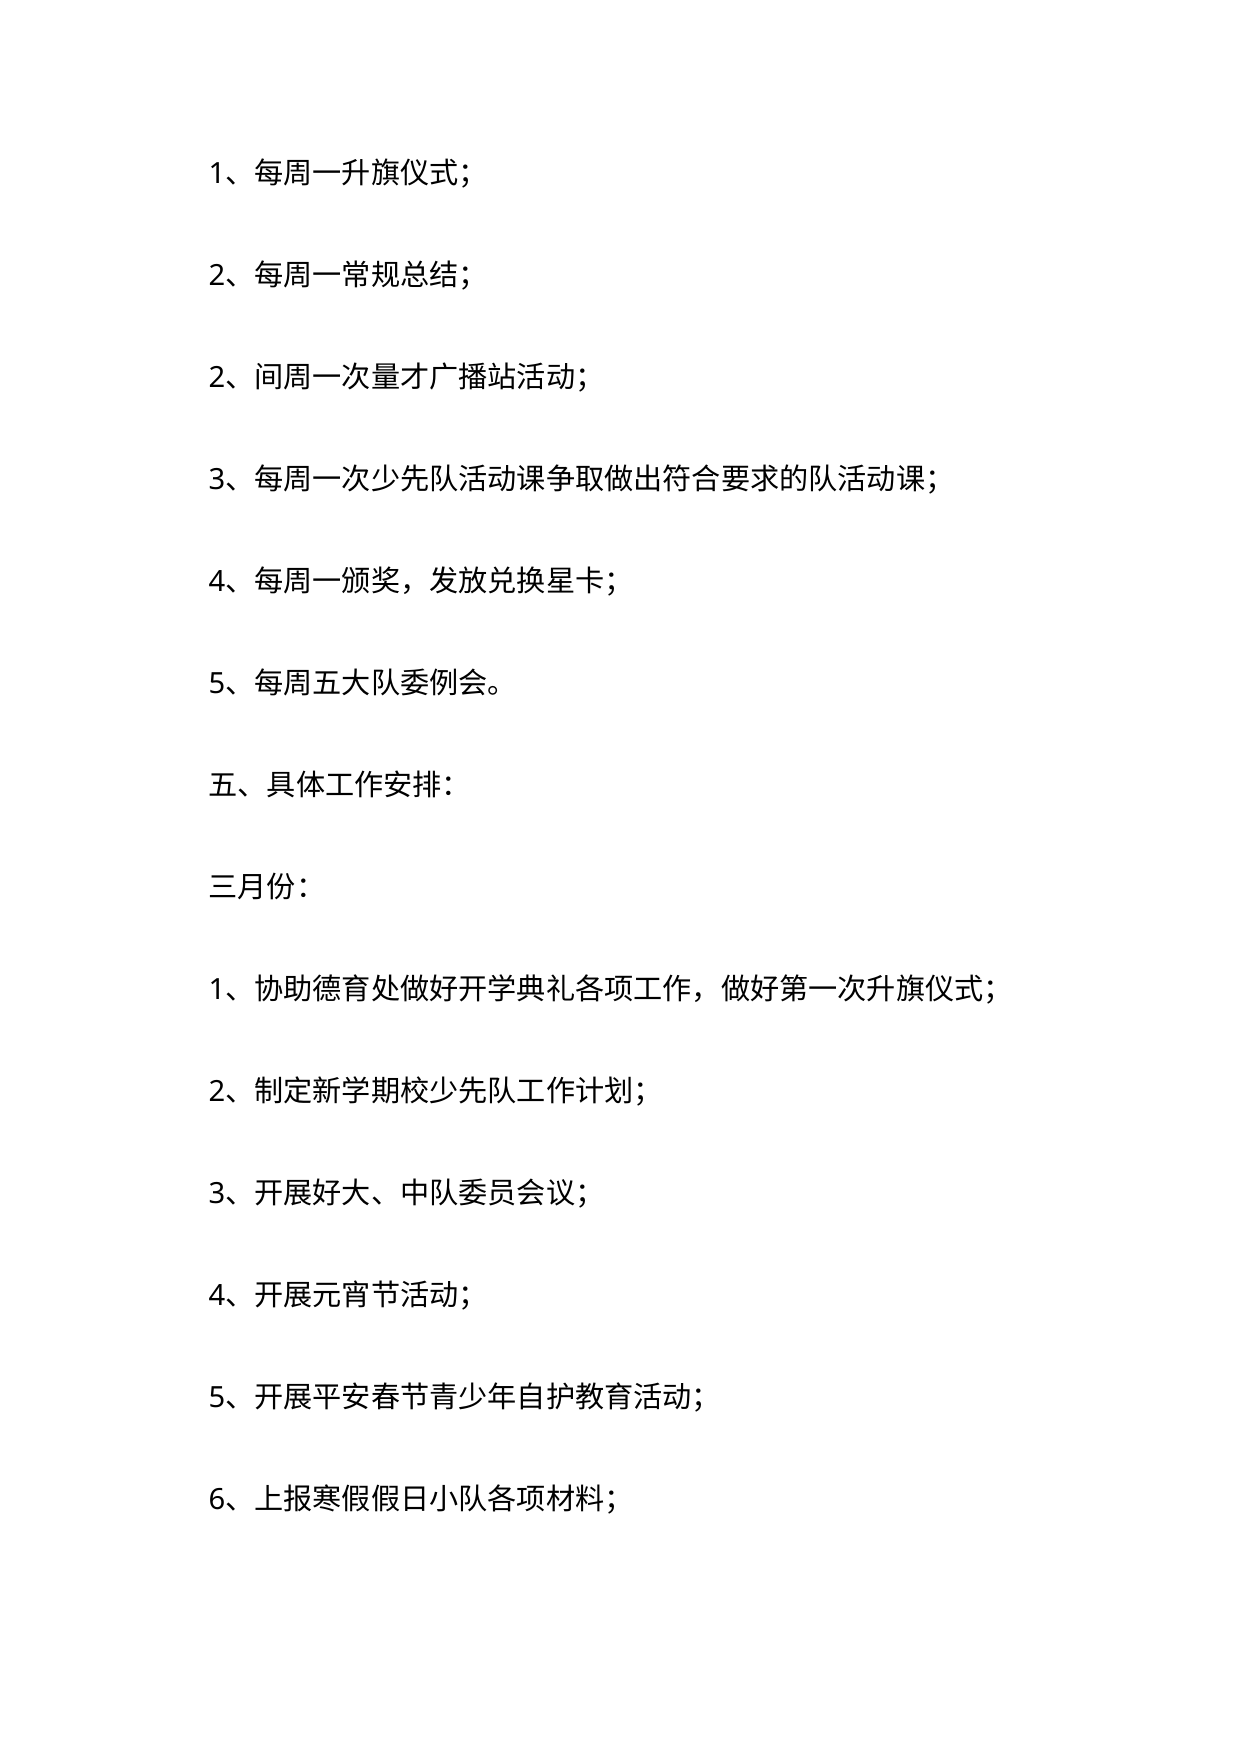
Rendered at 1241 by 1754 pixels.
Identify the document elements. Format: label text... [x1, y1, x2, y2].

text 三月份： [150, 864, 1090, 906]
text 3、每周一次少先队活动课争取做出符合要求的队活动课； [150, 456, 1090, 498]
text 2、每周一常规总结； [150, 252, 1090, 294]
text 4、每周一颁奖，发放兑换星卡； [150, 558, 1090, 600]
text 2、制定新学期校少先队工作计划； [150, 1067, 1090, 1110]
text 2、间周一次量才广播站活动； [150, 354, 1090, 396]
text 五、具体工作安排： [150, 762, 1090, 804]
text 5、每周五大队委例会。 [150, 660, 1090, 702]
text 4、开展元宵节活动； [150, 1271, 1090, 1314]
text 1、每周一升旗仪式； [150, 150, 1090, 192]
text 6、上报寒假假日小队各项材料； [150, 1475, 1090, 1518]
text 1、协助德育处做好开学典礼各项工作，做好第一次升旗仪式； [150, 965, 1090, 1008]
text 5、开展平安春节青少年自护教育活动； [150, 1373, 1090, 1416]
text 3、开展好大、中队委员会议； [150, 1169, 1090, 1212]
